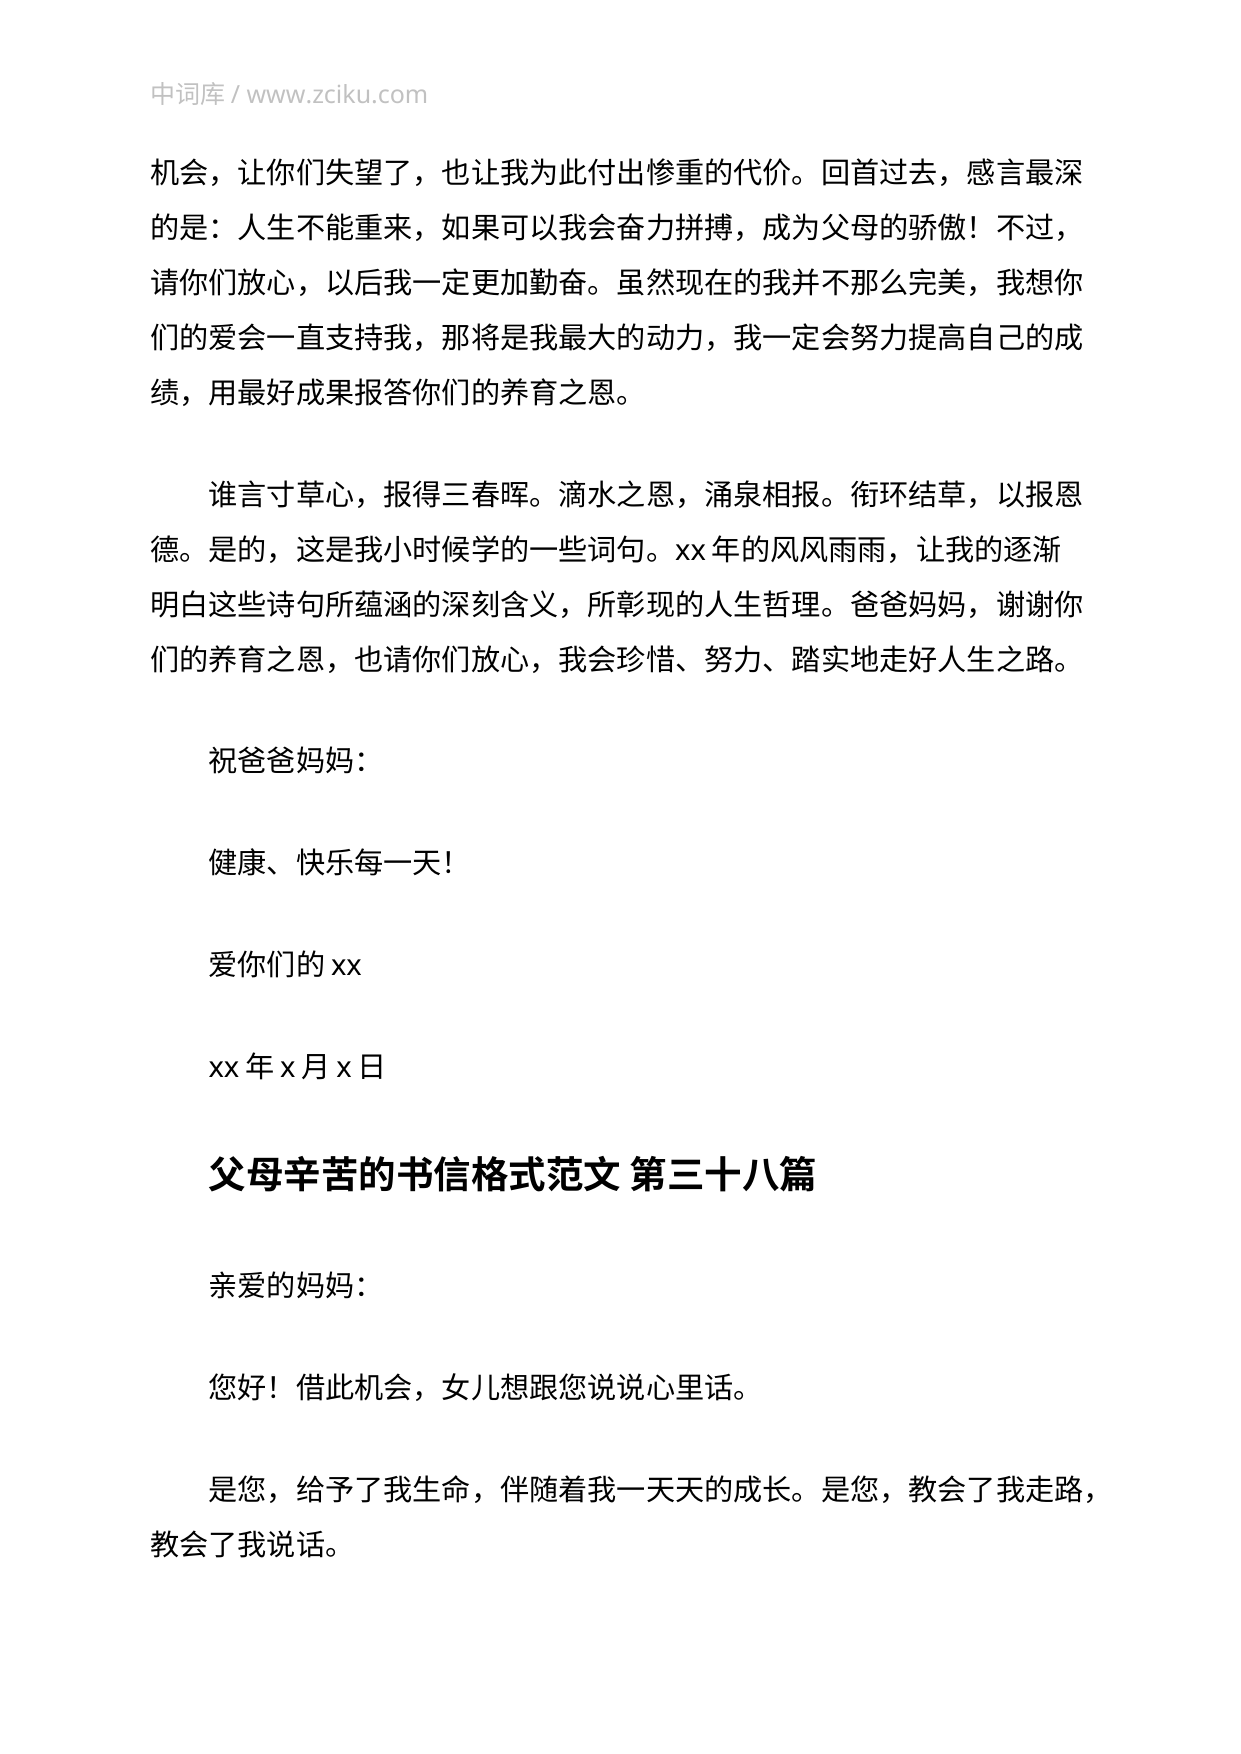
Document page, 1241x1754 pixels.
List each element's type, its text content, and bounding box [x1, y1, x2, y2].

text 祝爸爸妈妈： [150, 738, 1090, 780]
text 健康、快乐每一天！ [150, 840, 1090, 882]
text 是您，给予了我生命，伴随着我一天天的成长。是您，教会了我走路，教会了我说话。 [150, 1466, 1090, 1563]
text 爱你们的xx [150, 941, 1090, 984]
text 父母辛苦的书信格式范文 第三十八篇 [150, 1145, 1090, 1200]
text 谁言寸草心，报得三春晖。滴水之恩，涌泉相报。衔环结草，以报恩德。是的，这是我小时候学的一些词句。xx年的风风雨雨，让我的逐渐明白这些诗句所蕴涵的深刻含义，所彰现的人生哲理。爸爸妈妈，谢谢你们的养育之恩，也请你们放心，我会珍惜、努力、踏实地走好人生之路。 [150, 471, 1090, 678]
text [150, 150, 1090, 412]
text 您好！借此机会，女儿想跟您说说心里话。 [150, 1364, 1090, 1407]
text 亲爱的妈妈： [150, 1263, 1090, 1305]
text xx年x月x日 [150, 1043, 1090, 1086]
